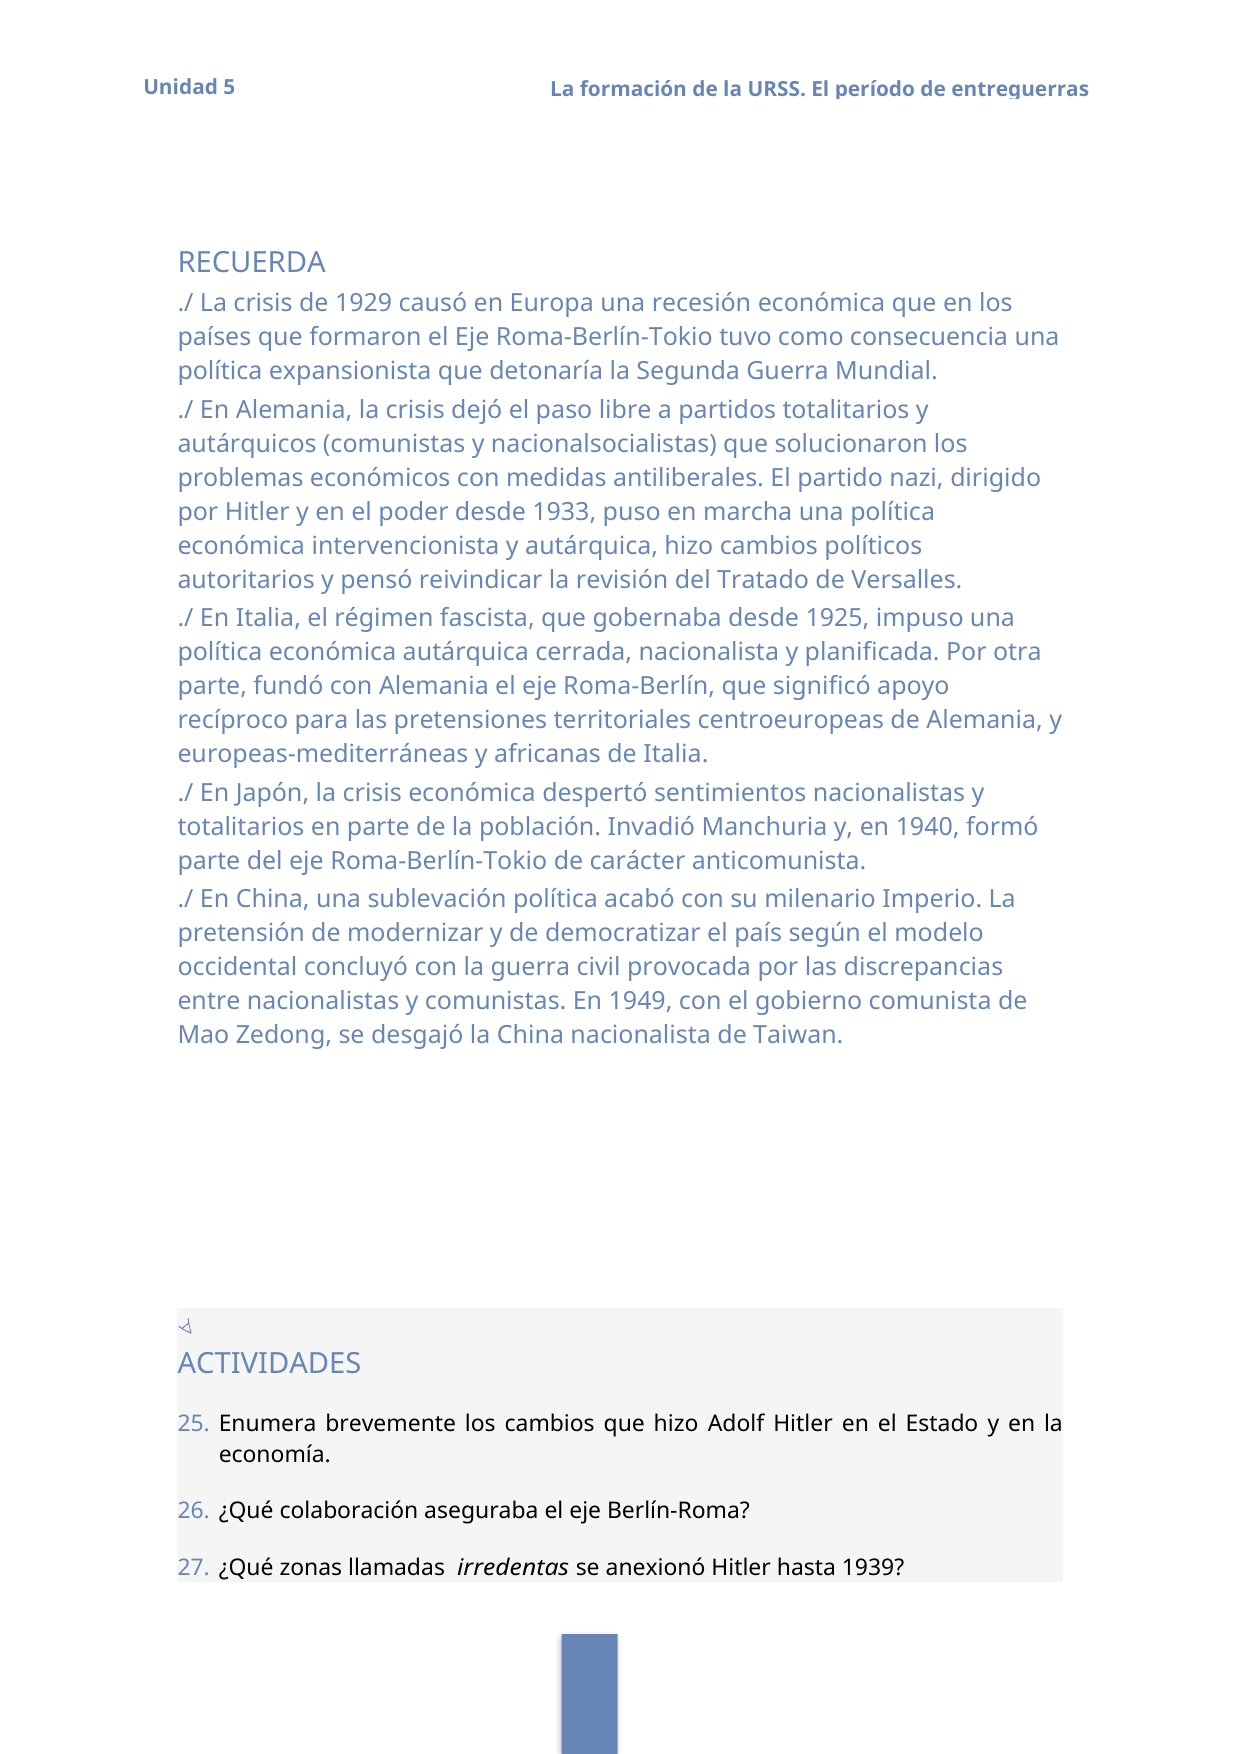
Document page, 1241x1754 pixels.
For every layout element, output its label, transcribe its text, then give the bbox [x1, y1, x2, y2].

text ./ En China, una sublevación política acabó con su milenario Imperio. La pretensión de modernizar y de democratizar el país según el modelo occidental concluyó con la guerra civil provocada por las discrepancias entre nacionalistas y comunistas. En 1949, con el gobierno comunista de Mao Zedong, se desgajó la China nacionalista de Taiwan. [177, 881, 1063, 1051]
text ./ La crisis de 1929 causó en Europa una recesión económica que en los países que formaron el Eje Roma-Berlín-Tokio tuvo como consecuencia una política expansionista que detonaría la Segunda Guerra Mundial. [177, 285, 1063, 387]
text ./ En Japón, la crisis económica despertó sentimientos nacionalistas y totalitarios en parte de la población. Invadió Manchuria y, en 1940, formó parte del eje Roma-Berlín-Tokio de carácter anticomunista. [177, 774, 1063, 876]
picture [178, 1317, 193, 1335]
text ./ En Alemania, la crisis dejó el paso libre a partidos totalitarios y autárquicos (comunistas y nacionalsocialistas) que solucionaron los problemas económicos con medidas antiliberales. El partido nazi, dirigido por Hitler y en el poder desde 1933, puso en marcha una política económica intervencionista y autárquica, hizo cambios políticos autoritarios y pensó reivindicar la revisión del Tratado de Versalles. [177, 391, 1063, 596]
text ACTIVIDADES [177, 1342, 1063, 1382]
text ¿Qué colaboración aseguraba el eje Berlín-Roma? [177, 1494, 1063, 1526]
text ./ En Italia, el régimen fascista, que gobernaba desde 1925, impuso una política económica autárquica cerrada, nacionalista y planificada. Por otra parte, fundó con Alemania el eje Roma-Berlín, que significó apoyo recíproco para las pretensiones territoriales centroeuropeas de Alemania, y europeas-mediterráneas y africanas de Italia. [177, 600, 1063, 770]
text RECUERDA [177, 241, 1063, 281]
text Enumera brevemente los cambios que hizo Adolf Hitler en el Estado y en la economía. [177, 1407, 1063, 1469]
text ¿Qué zonas llamadas irredentas se anexionó Hitler hasta 1939? [177, 1551, 1063, 1582]
